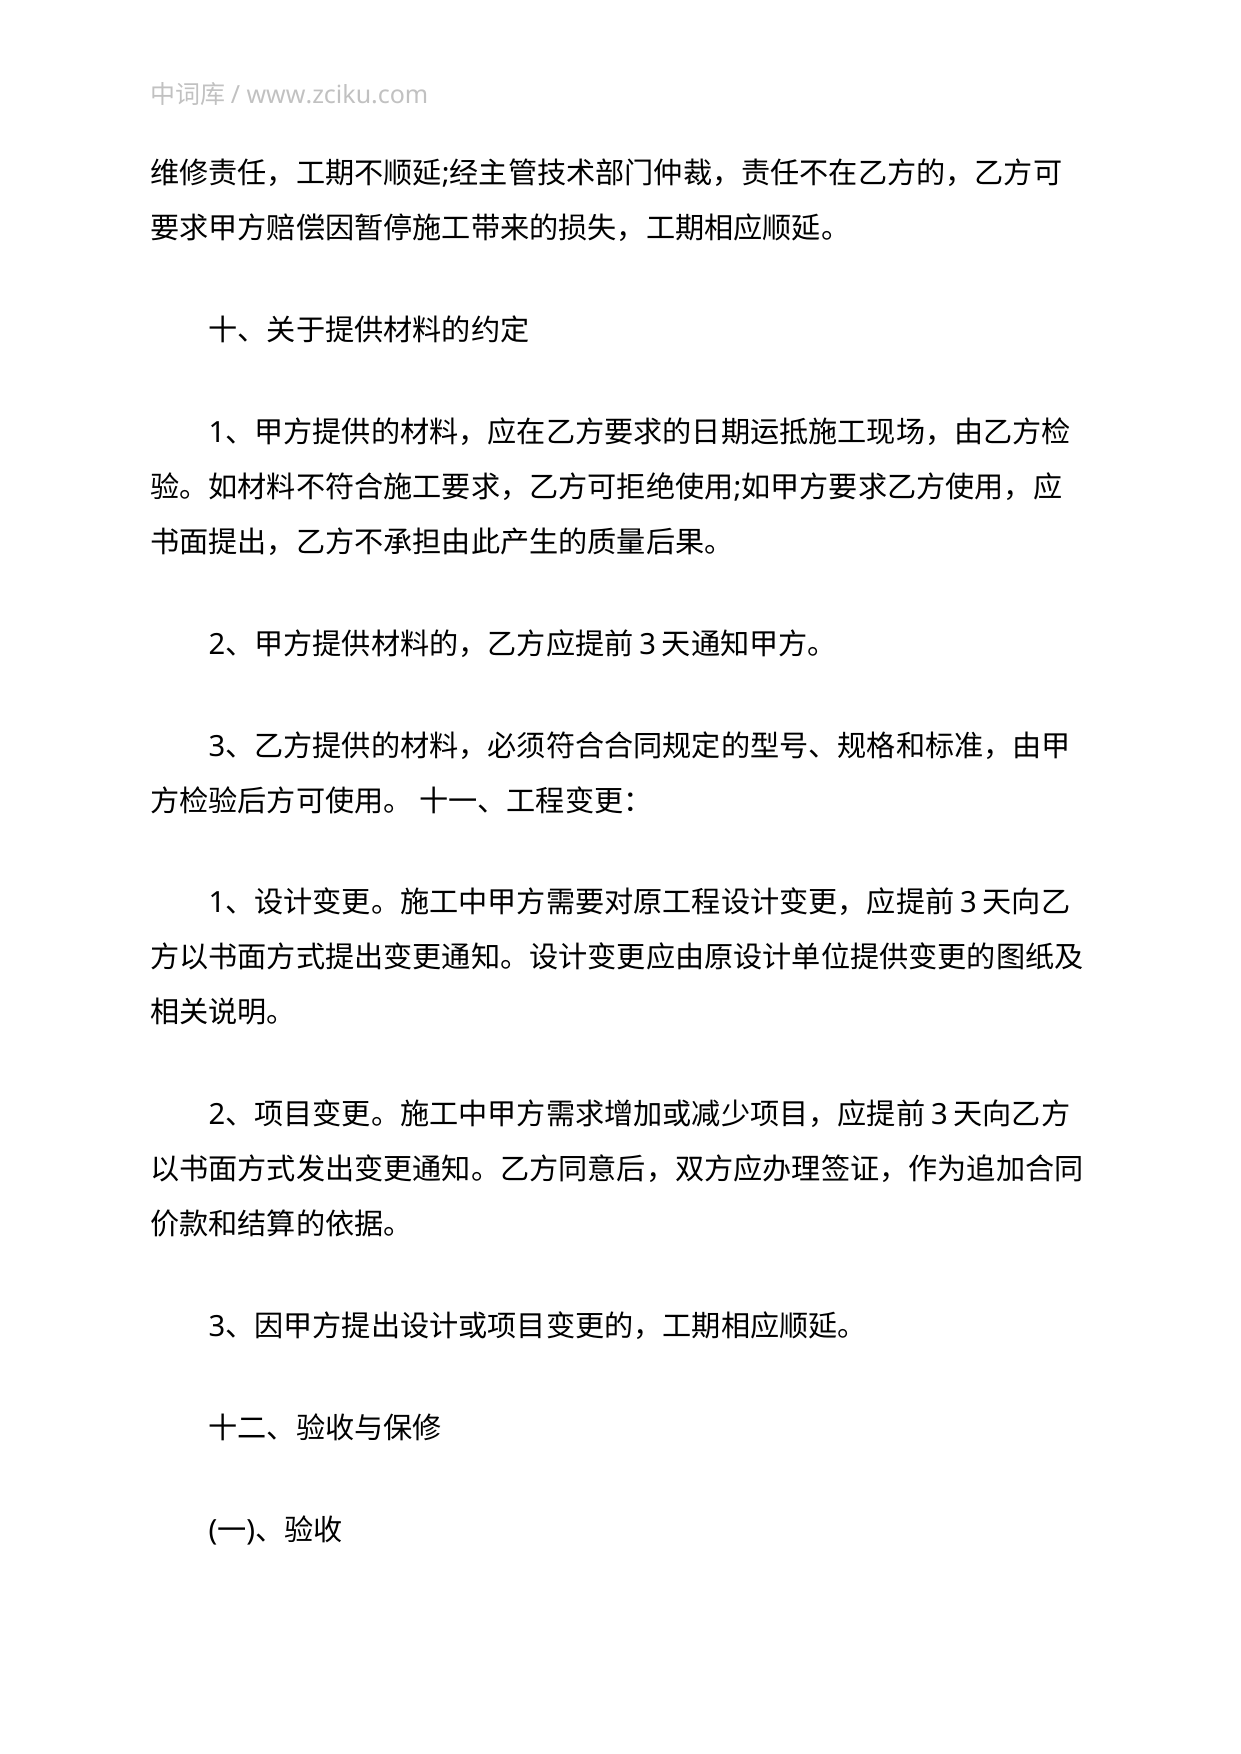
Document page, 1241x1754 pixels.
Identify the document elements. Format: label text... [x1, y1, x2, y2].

text 2、项目变更。施工中甲方需求增加或减少项目，应提前3天向乙方以书面方式发出变更通知。乙方同意后，双方应办理签证，作为追加合同价款和结算的依据。 [150, 1091, 1090, 1243]
text 3、乙方提供的材料，必须符合合同规定的型号、规格和标准，由甲方检验后方可使用。 十一、工程变更： [150, 722, 1090, 819]
text 2、甲方提供材料的，乙方应提前3天通知甲方。 [150, 620, 1090, 663]
text 3、因甲方提出设计或项目变更的，工期相应顺延。 [150, 1302, 1090, 1345]
text 十二、验收与保修 [150, 1404, 1090, 1447]
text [150, 150, 1090, 247]
text 1、甲方提供的材料，应在乙方要求的日期运抵施工现场，由乙方检验。如材料不符合施工要求，乙方可拒绝使用;如甲方要求乙方使用，应书面提出，乙方不承担由此产生的质量后果。 [150, 408, 1090, 561]
text 1、设计变更。施工中甲方需要对原工程设计变更，应提前3天向乙方以书面方式提出变更通知。设计变更应由原设计单位提供变更的图纸及相关说明。 [150, 879, 1090, 1031]
text 十、关于提供材料的约定 [150, 307, 1090, 349]
text (一)、验收 [150, 1506, 1090, 1548]
